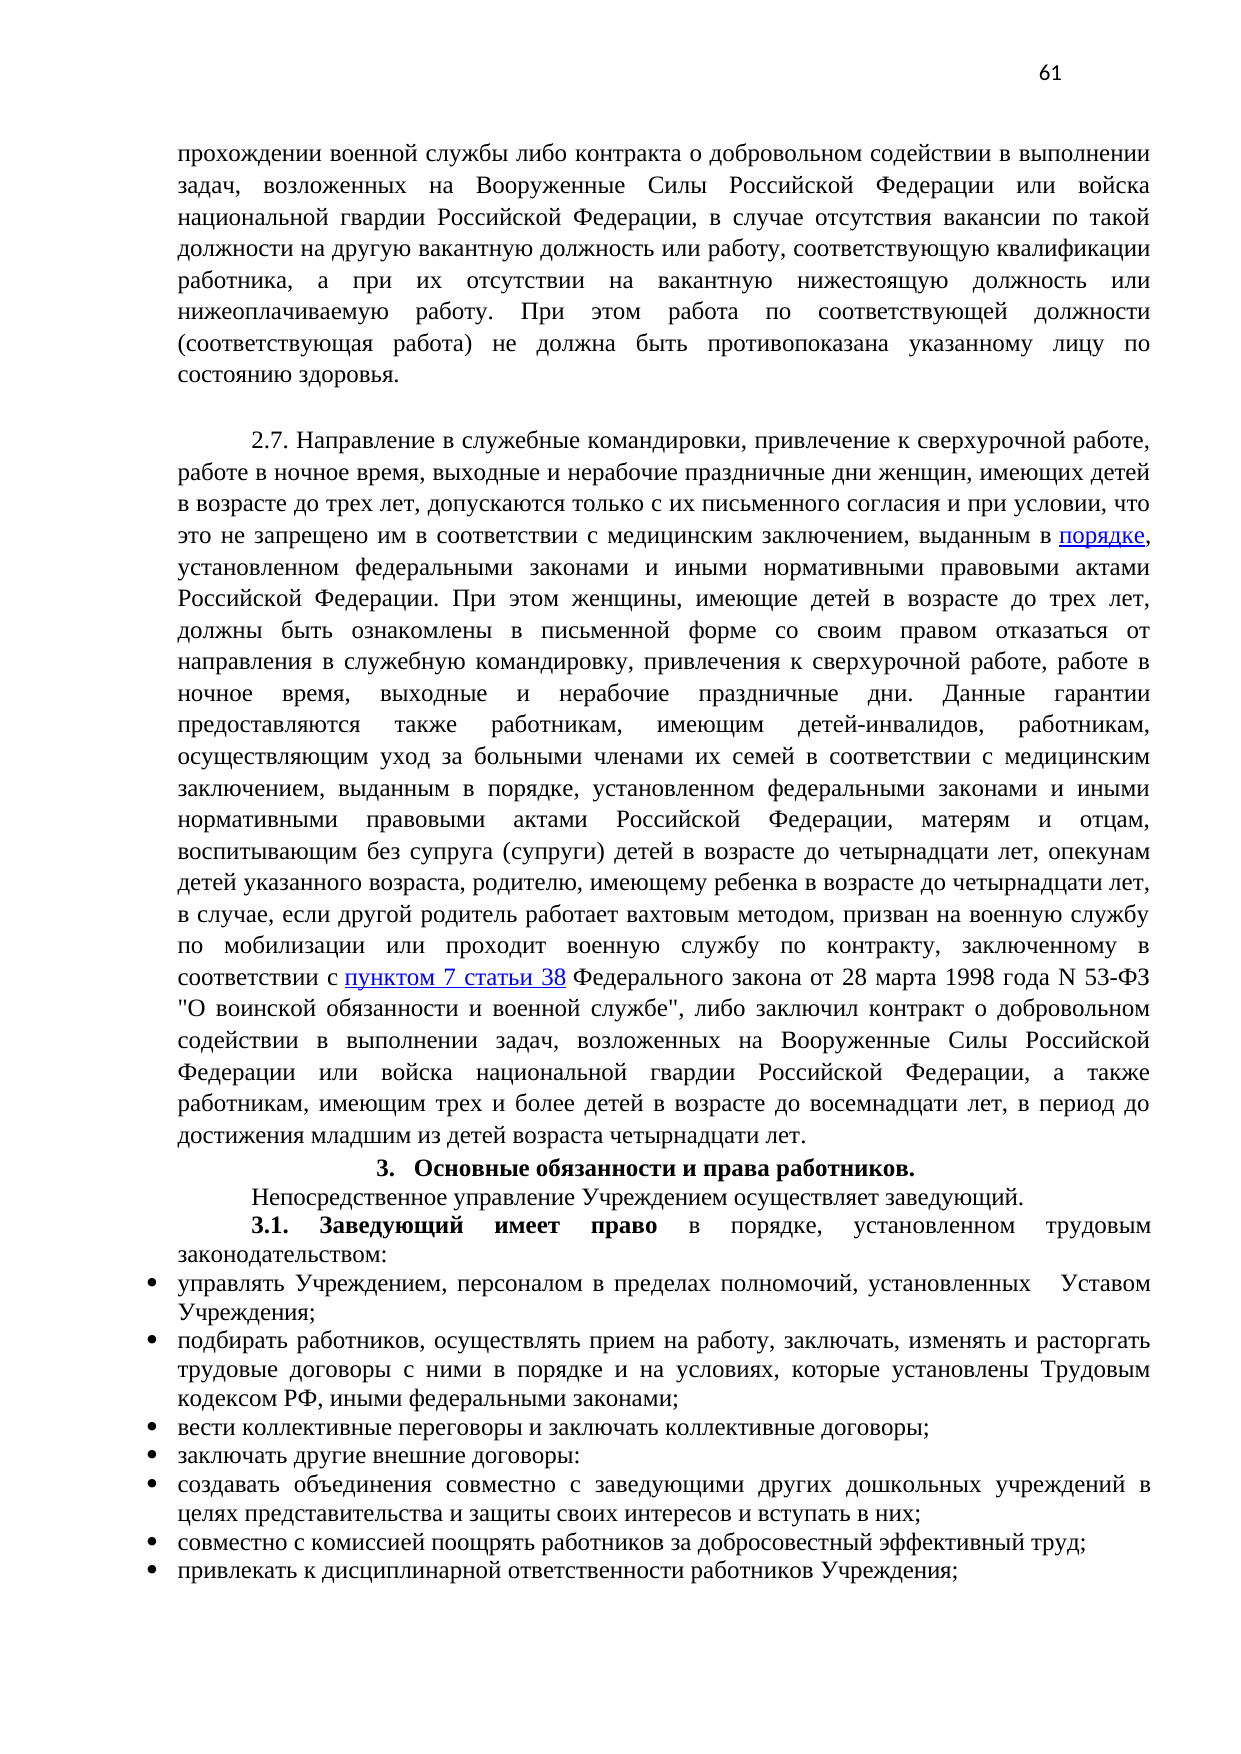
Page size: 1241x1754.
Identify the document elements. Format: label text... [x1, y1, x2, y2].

list управлять Учреждением, персоналом в пределах полномочий, установленных Уставом Учреждения; [148, 1268, 1152, 1325]
list вести коллективные переговоры и заключать коллективные договоры; [148, 1412, 1152, 1440]
list создавать объединения совместно с заведующими других дошкольных учреждений в целях представительства и защиты своих интересов и вступать в них; [148, 1469, 1152, 1527]
list Основные обязанности и права работников. [140, 1153, 1152, 1182]
text Непосредственное управление Учреждением осуществляет заведующий. [177, 1182, 1152, 1210]
text 3.1. Заведующий имеет право в порядке, установленном трудовым законодательством: [177, 1210, 1152, 1268]
list подбирать работников, осуществлять прием на работу, заключать, изменять и расторгать трудовые договоры с ними в порядке и на условиях, которые установлены Трудовым кодексом РФ, иными федеральными законами; [148, 1325, 1152, 1412]
text 2.7. Направление в служебные командировки, привлечение к сверхурочной работе, работе в ночное время, выходные и нерабочие праздничные дни женщин, имеющих детей в возрасте до трех лет, допускаются только с их письменного согласия и при условии, что это не запрещено им в соответствии с медицинским заключением, выданным в порядке, установленном федеральными законами и иными нормативными правовыми актами Российской Федерации. При этом женщины, имеющие детей в возрасте до трех лет, должны быть ознакомлены в письменной форме со своим правом отказаться от направления в служебную командировку, привлечения к сверхурочной работе, работе в ночное время, выходные и нерабочие праздничные дни. Данные гарантии предоставляются также работникам, имеющим детей-инвалидов, работникам, осуществляющим уход за больными членами их семей в соответствии с медицинским заключением, выданным в порядке, установленном федеральными законами и иными нормативными правовыми актами Российской Федерации, матерям и отцам, воспитывающим без супруга (супруги) детей в возрасте до четырнадцати лет, опекунам детей указанного возраста, родителю, имеющему ребенка в возрасте до четырнадцати лет, в случае, если другой родитель работает вахтовым методом, призван на военную службу по мобилизации или проходит военную службу по контракту, заключенному в соответствии с пунктом 7 статьи 38 Федерального закона от 28 марта 1998 года N 53-ФЗ "О воинской обязанности и военной службе", либо заключил контракт о добровольном содействии в выполнении задач, возложенных на Вооруженные Силы Российской Федерации или войска национальной гвардии Российской Федерации, а также работникам, имеющим трех и более детей в возрасте до восемнадцати лет, в период до достижения младшим из детей возраста четырнадцати лет. [177, 425, 1151, 1148]
list заключать другие внешние договоры: [148, 1440, 1152, 1469]
list совместно с комиссией поощрять работников за добросовестный эффективный труд; [148, 1527, 1152, 1555]
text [177, 138, 1151, 388]
list привлекать к дисциплинарной ответственности работников Учреждения; [148, 1555, 1152, 1584]
